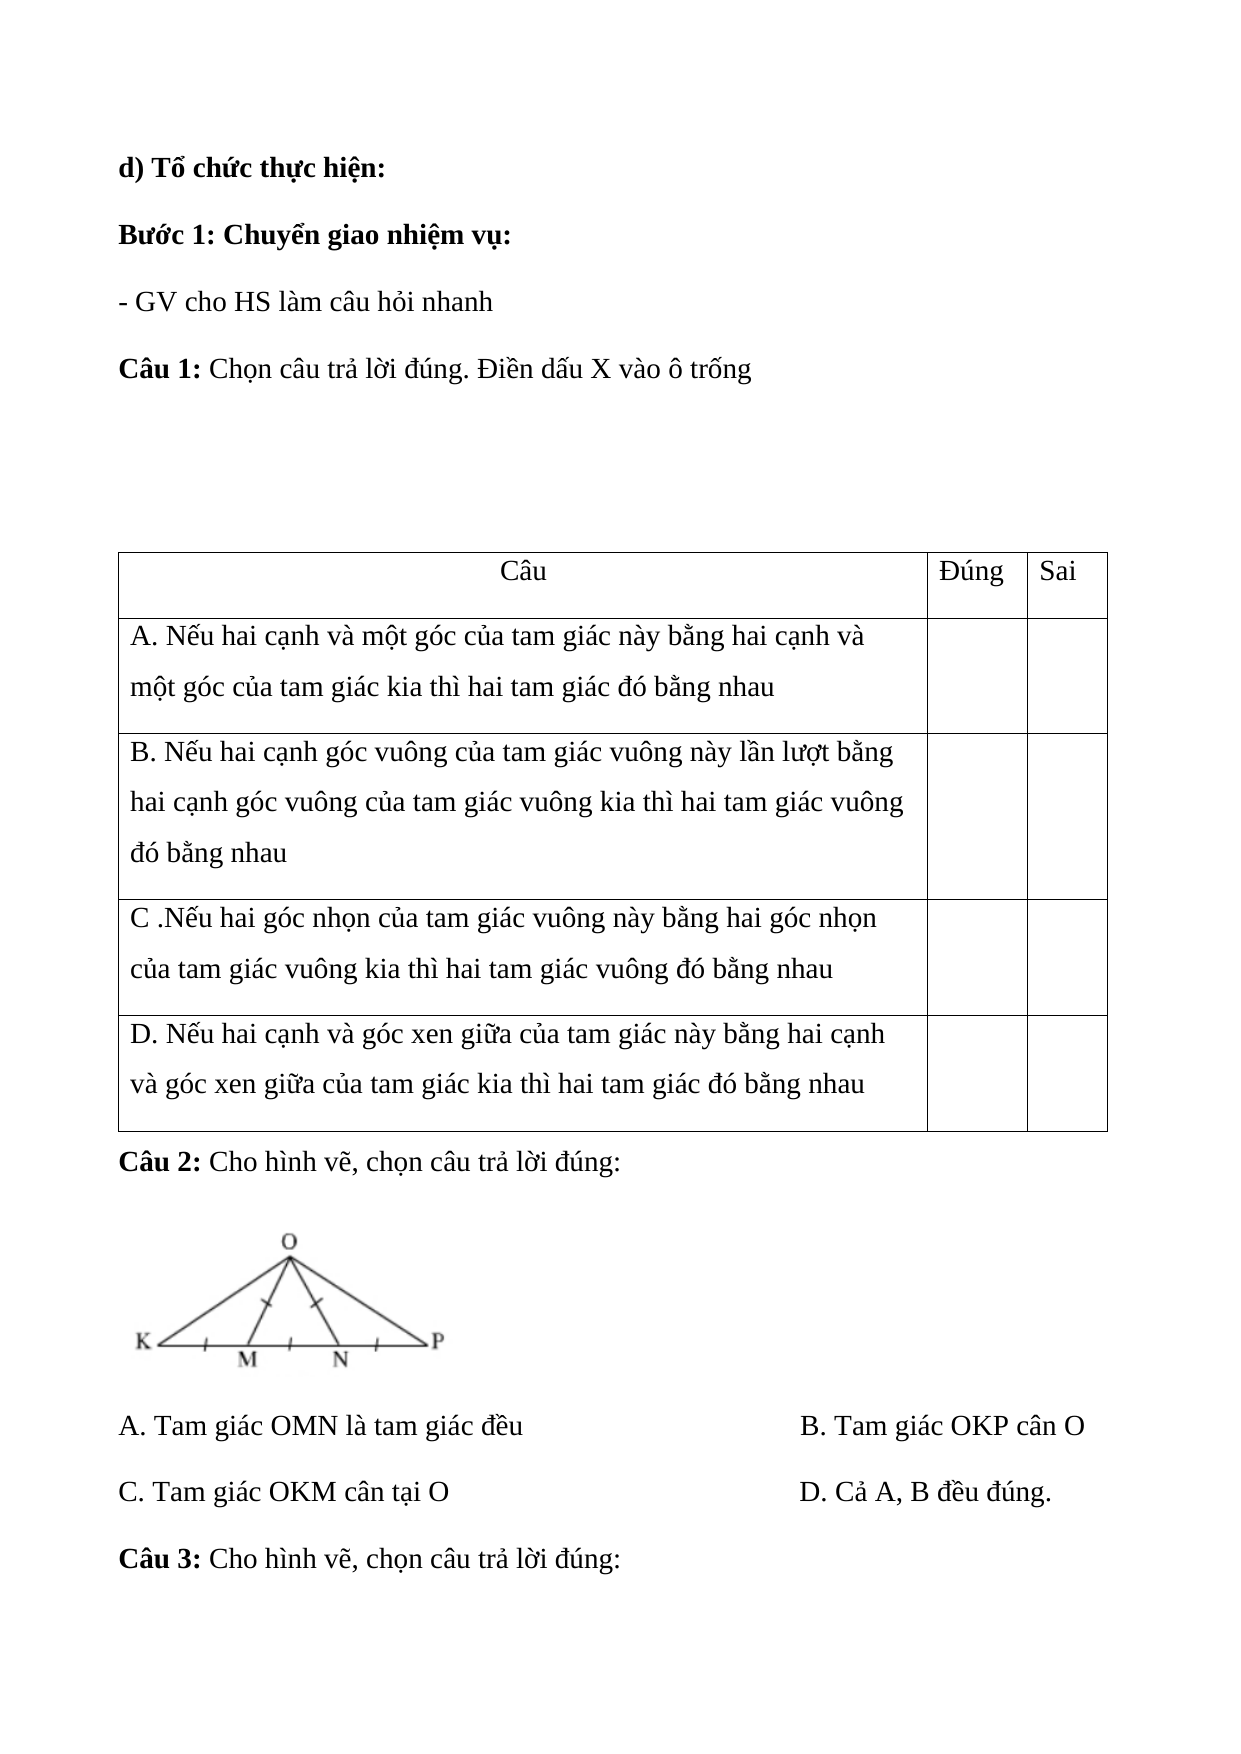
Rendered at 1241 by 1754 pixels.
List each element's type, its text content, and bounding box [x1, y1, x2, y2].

table_cell A. Nếu hai cạnh và một góc của tam giác này bằng hai cạnh và một góc của tam giác kia thì hai tam giác đó bằng nhau [119, 619, 927, 733]
picture [118, 1211, 454, 1377]
text C. Tam giác OKM cân tại O D. Cả A, B đều đúng. [118, 1474, 1107, 1508]
table_cell [928, 734, 1027, 899]
table_header Đúng [928, 553, 1027, 617]
text A. Tam giác OMN là tam giác đều B. Tam giác OKP cân O [118, 1408, 1107, 1441]
table_cell [1028, 619, 1107, 733]
table_cell [928, 619, 1027, 733]
table_cell [1028, 1016, 1107, 1131]
text Câu 2: Cho hình vẽ, chọn câu trả lời đúng: [118, 1144, 1107, 1178]
table_cell D. Nếu hai cạnh và góc xen giữa của tam giác này bằng hai cạnh và góc xen giữa của tam giác kia thì hai tam giác đó bằng nhau [119, 1016, 927, 1131]
text Bước 1: Chuyển giao nhiệm vụ: [118, 217, 1107, 251]
table_cell [928, 900, 1027, 1015]
text - GV cho HS làm câu hỏi nhanh [118, 284, 1107, 317]
table_cell C .Nếu hai góc nhọn của tam giác vuông này bằng hai góc nhọn của tam giác vuông kia thì hai tam giác vuông đó bằng nhau [119, 900, 927, 1015]
table_cell [928, 1016, 1027, 1131]
table_cell [1028, 900, 1107, 1015]
text Câu 1: Chọn câu trả lời đúng. Điền dấu X vào ô trống [118, 351, 1107, 384]
table_header Câu [119, 553, 927, 617]
table_cell [1028, 734, 1107, 899]
table_header Sai [1028, 553, 1107, 617]
text Câu 3: Cho hình vẽ, chọn câu trả lời đúng: [118, 1542, 1107, 1575]
text d) Tổ chức thực hiện: [118, 150, 1107, 183]
table_cell B. Nếu hai cạnh góc vuông của tam giác vuông này lần lượt bằng hai cạnh góc vuông của tam giác vuông kia thì hai tam giác vuông đó bằng nhau [119, 734, 927, 899]
